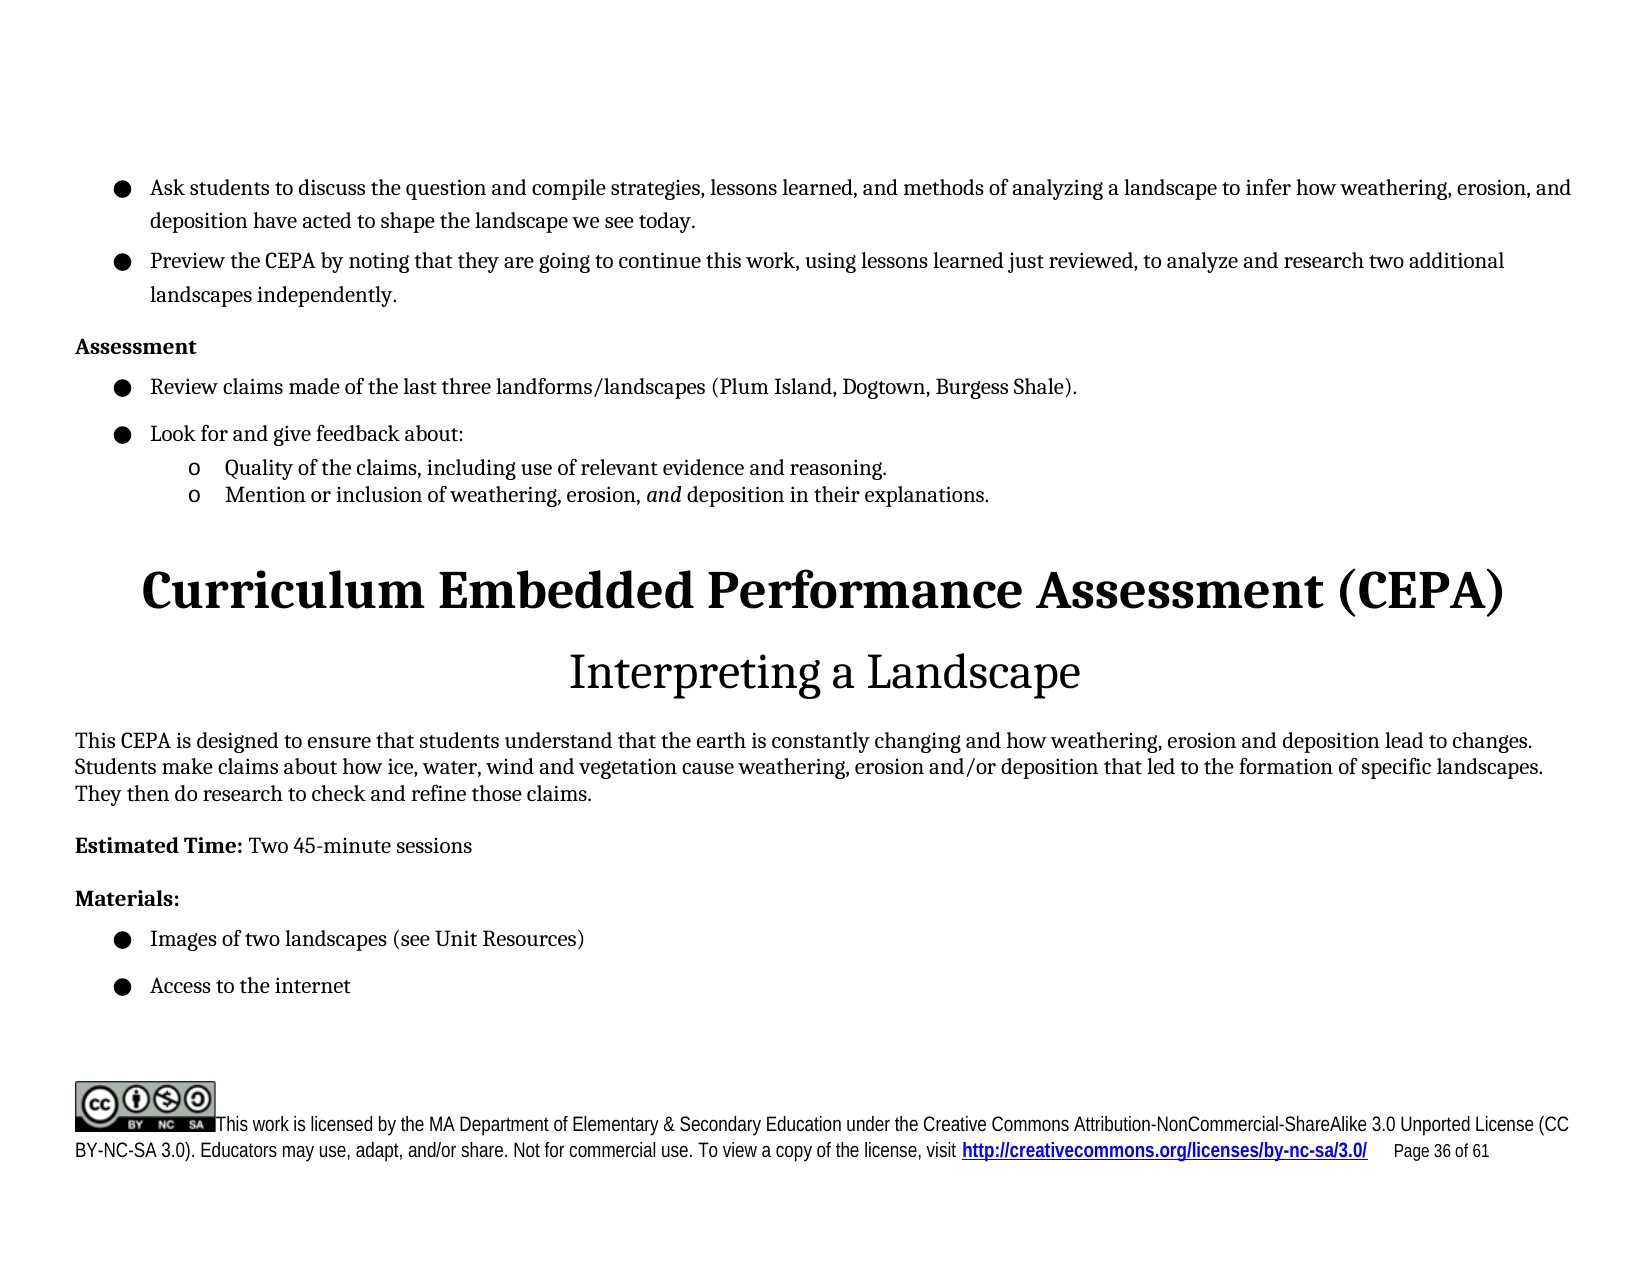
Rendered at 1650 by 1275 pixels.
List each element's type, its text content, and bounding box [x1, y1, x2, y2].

list Quality of the claims, including use of relevant evidence and reasoning. [187, 455, 1575, 482]
text Materials: [75, 886, 1575, 912]
list Review claims made of the last three landforms/landscapes (Plum Island, Dogtown, Burgess Shale). [112, 361, 1575, 408]
text Curriculum Embedded Performance Assessment (CEPA) [75, 560, 1575, 622]
list Mention or inclusion of weathering, erosion, and deposition in their explanations. [187, 482, 1575, 510]
text Interpreting a Landscape [75, 644, 1575, 701]
list Access to the internet [112, 959, 1575, 1006]
text This CEPA is designed to ensure that students understand that the earth is constantly changing and how weathering, erosion and deposition lead to changes. Students make claims about how ice, water, wind and vegetation cause weathering, erosion and/or deposition that led to the formation of specific landscapes. They then do research to check and refine those claims. [75, 728, 1575, 807]
picture [75, 1081, 216, 1132]
text Estimated Time: Two 45-minute sessions [75, 833, 1575, 859]
text Assessment [75, 334, 1575, 361]
list Preview the CEPA by noting that they are going to continue this work, using lessons learned just reviewed, to analyze and research two additional landscapes independently. [112, 235, 1575, 308]
list Look for and give feedback about: [112, 408, 1575, 455]
list Images of two landscapes (see Unit Resources) [112, 912, 1575, 959]
list Ask students to discuss the question and compile strategies, lessons learned, and methods of analyzing a landscape to infer how weathering, erosion, and deposition have acted to shape the landscape we see today. [112, 161, 1575, 235]
